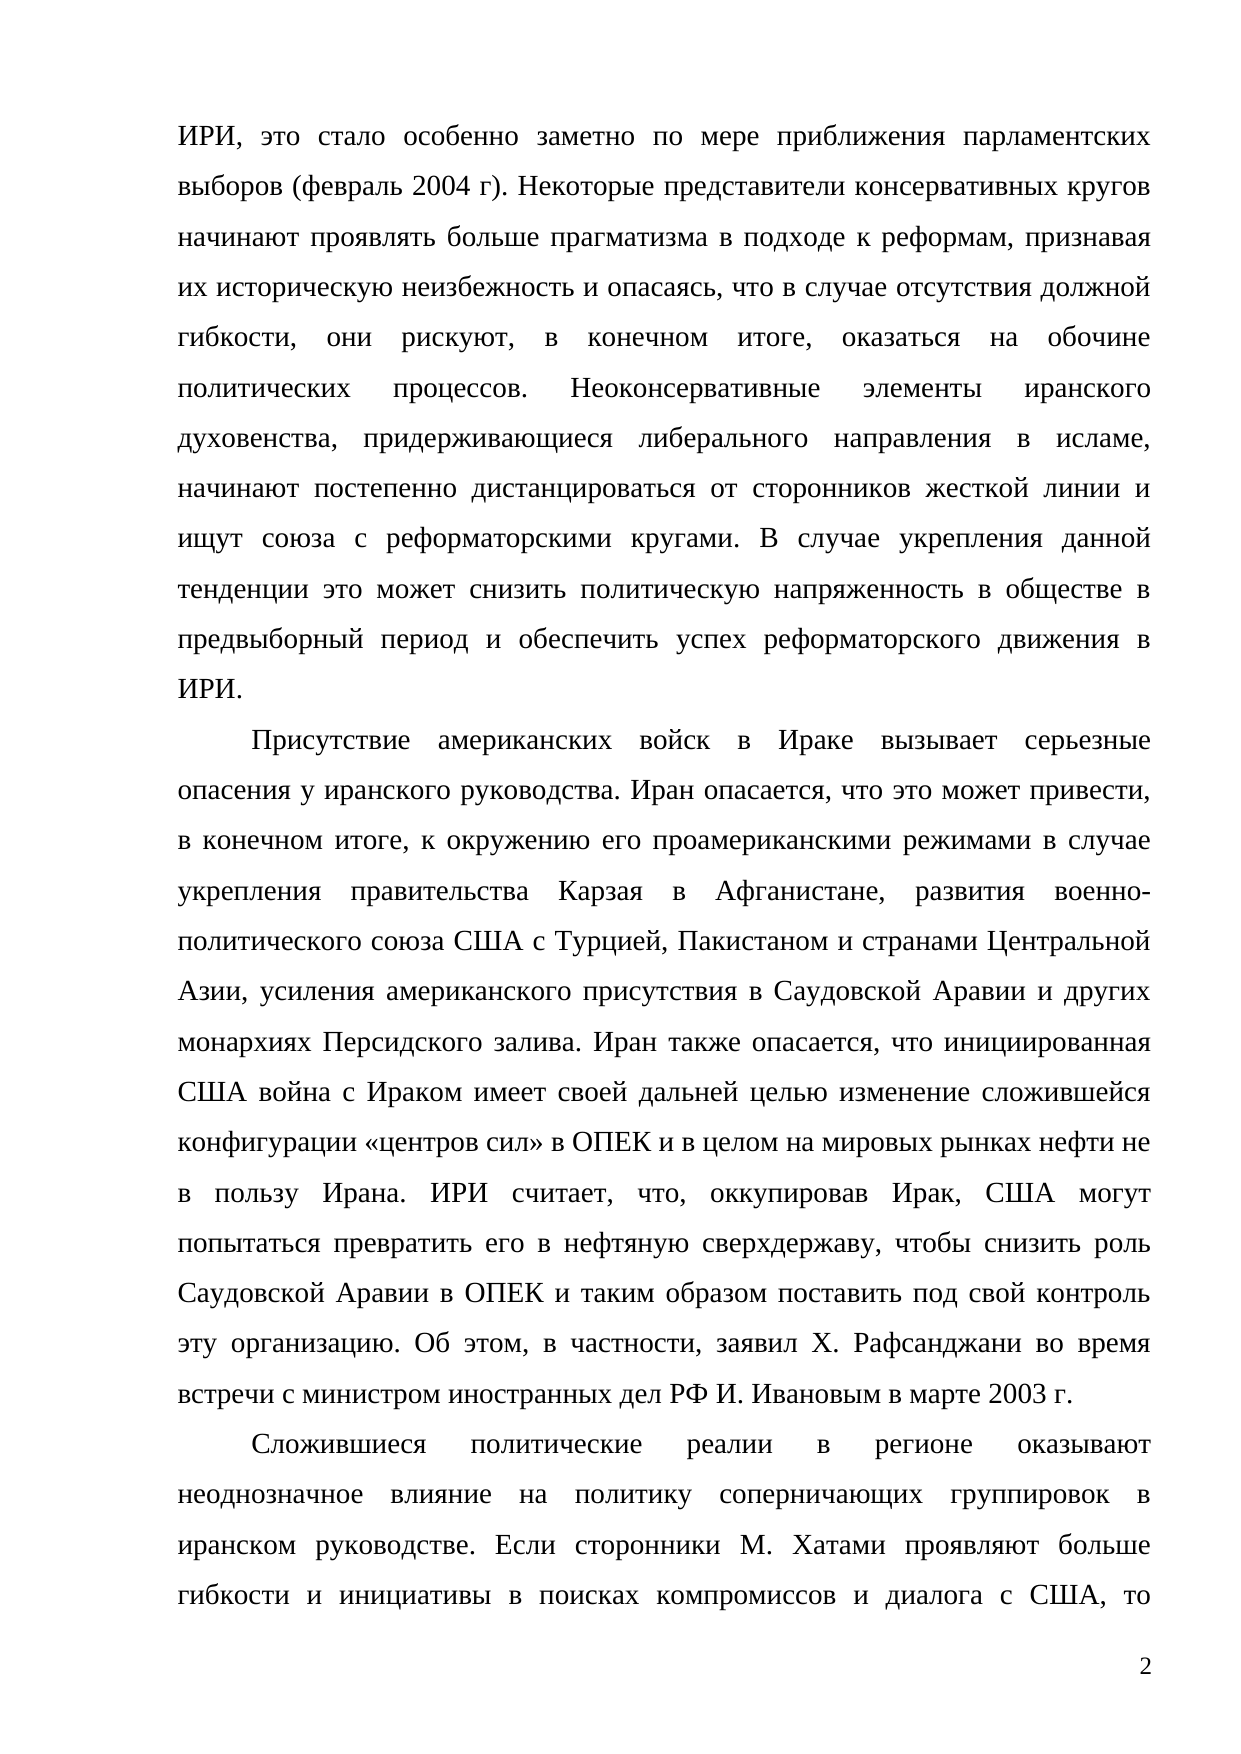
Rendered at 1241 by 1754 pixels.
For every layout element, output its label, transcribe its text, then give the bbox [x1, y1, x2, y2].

text Присутствие американских войск в Ираке вызывает серьезные опасения у иранского руководства. Иран опасается, что это может привести, в конечном итоге, к окружению его проамериканскими режимами в случае укрепления правительства Карзая в Афганистане, развития военно-политического союза США с Турцией, Пакистаном и странами Центральной Азии, усиления американского присутствия в Саудовской Аравии и других монархиях Персидского залива. Иран также опасается, что инициированная США война с Ираком имеет своей дальней целью изменение сложившейся конфигурации «центров сил» в ОПЕК и в целом на мировых рынках нефти не в пользу Ирана. ИРИ считает, что, оккупировав Ирак, США могут попытаться превратить его в нефтяную сверхдержаву, чтобы снизить роль Саудовской Аравии в ОПЕК и таким образом поставить под свой контроль эту организацию. Об этом, в частности, заявил X. Рафсанджани во время встречи с министром иностранных дел РФ И. Ивановым в марте 2003 г. [177, 722, 1152, 1409]
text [177, 1426, 1152, 1611]
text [177, 118, 1152, 705]
